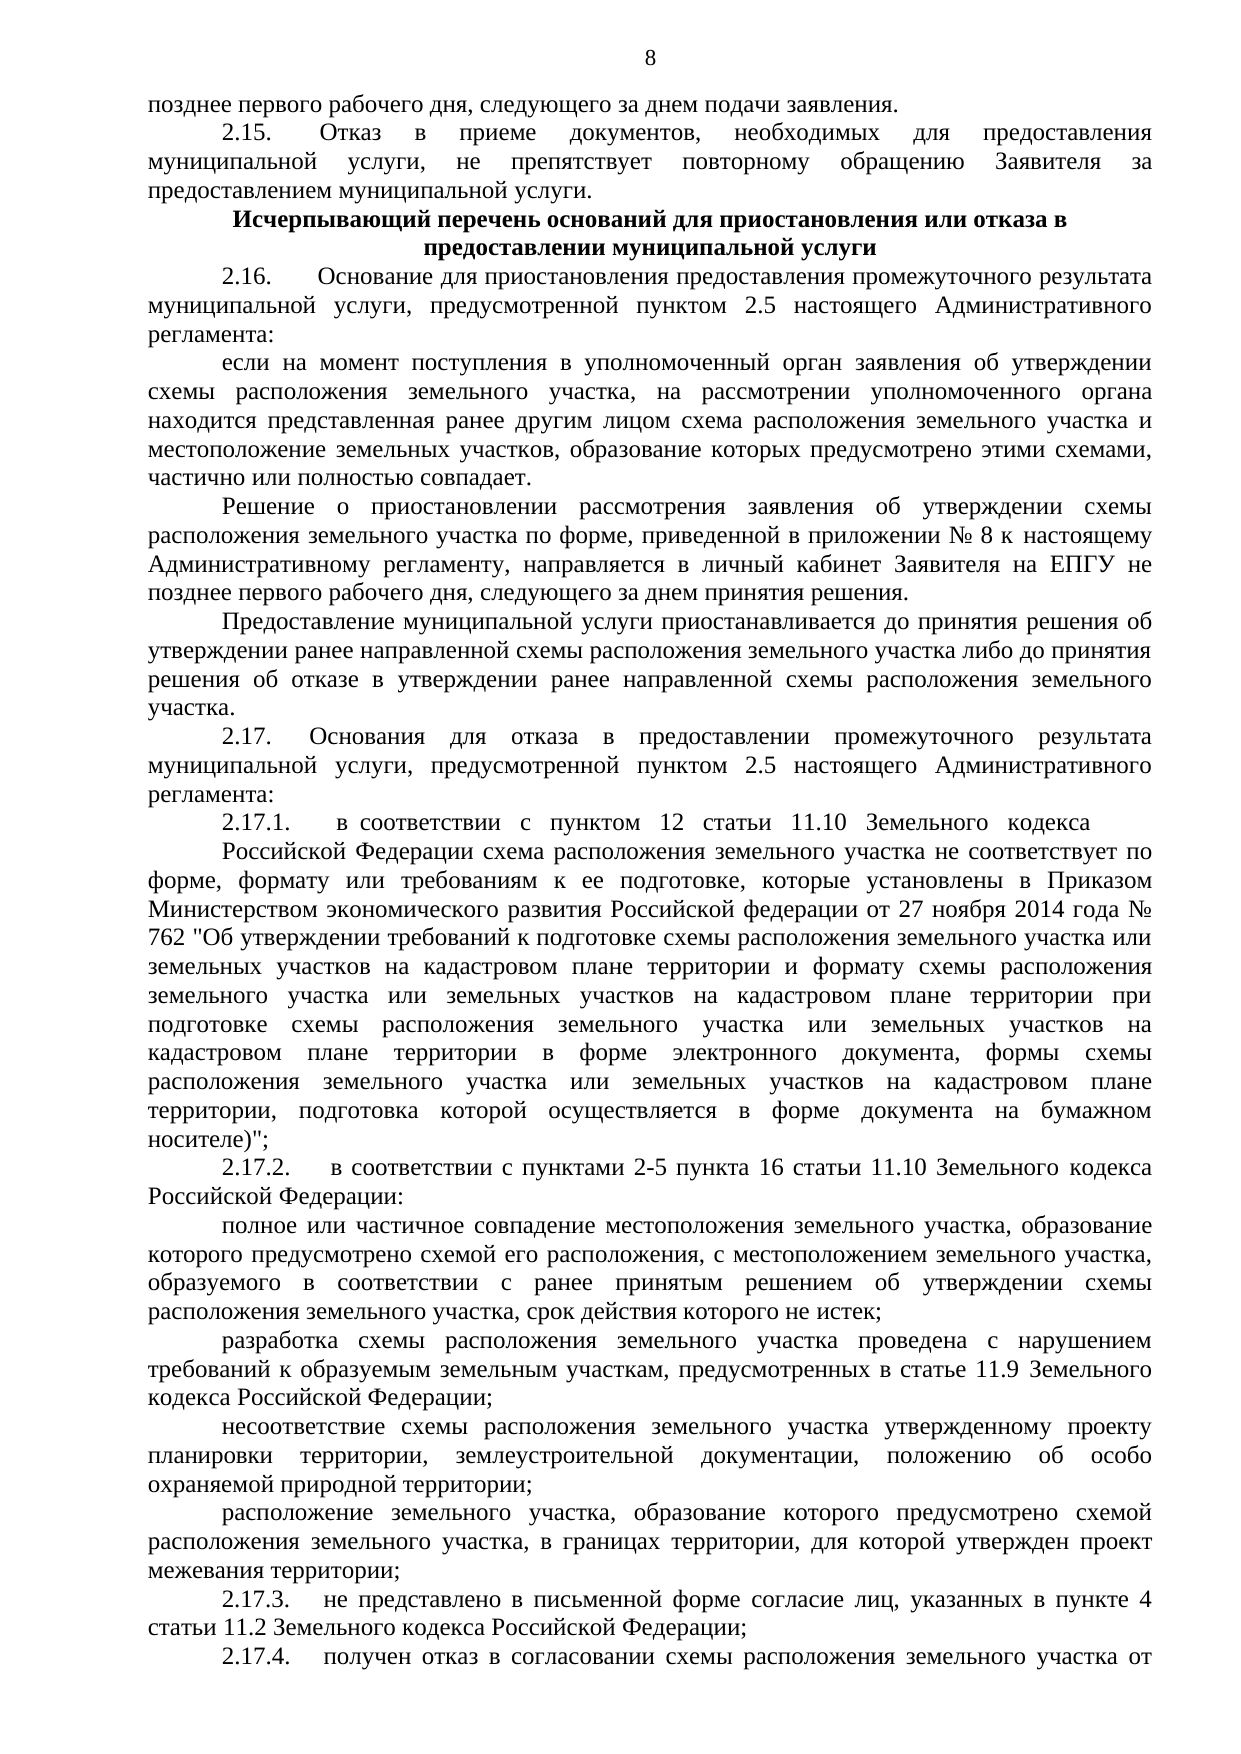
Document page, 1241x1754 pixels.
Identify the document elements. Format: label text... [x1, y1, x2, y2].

list в соответствии с пунктом 12 статьи 11.10 Земельного кодекса [148, 807, 1152, 836]
text Решение о приостановлении рассмотрения заявления об утверждении схемы расположения земельного участка по форме, приведенной в приложении № 8 к настоящему Административному регламенту, направляется в личный кабинет Заявителя на ЕПГУ не позднее первого рабочего дня, следующего за днем принятия решения. [148, 491, 1152, 606]
text Российской Федерации схема расположения земельного участка не соответствует по форме, формату или требованиям к ее подготовке, которые установлены в Приказом Министерством экономического развития Российской федерации от 27 ноября 2014 года № 762 "Об утверждении требований к подготовке схемы расположения земельного участка или земельных участков на кадастровом плане территории и формату схемы расположения земельного участка или земельных участков на кадастровом плане территории при подготовке схемы расположения земельного участка или земельных участков на кадастровом плане территории в форме электронного документа, формы схемы расположения земельного участка или земельных участков на кадастровом плане территории, подготовка которой осуществляется в форме документа на бумажном носителе)"; [148, 836, 1152, 1152]
text полное или частичное совпадение местоположения земельного участка, образование которого предусмотрено схемой его расположения, с местоположением земельного участка, образуемого в соответствии с ранее принятым решением об утверждении схемы расположения земельного участка, срок действия которого не истек; [148, 1210, 1152, 1325]
text если на момент поступления в уполномоченный орган заявления об утверждении схемы расположения земельного участка, на рассмотрении уполномоченного органа находится представленная ранее другим лицом схема расположения земельного участка и местоположение земельных участков, образование которых предусмотрено этими схемами, частично или полностью совпадает. [148, 347, 1152, 491]
list Основания для отказа в предоставлении промежуточного результата муниципальной услуги, предусмотренной пунктом 2.5 настоящего Административного регламента: [148, 721, 1152, 807]
text несоответствие схемы расположения земельного участка утвержденному проекту планировки территории, землеустроительной документации, положению об особо охраняемой природной территории; [148, 1411, 1152, 1497]
list Основание для приостановления предоставления промежуточного результата муниципальной услуги, предусмотренной пунктом 2.5 настоящего Административного регламента: [148, 261, 1152, 347]
list не представлено в письменной форме согласие лиц, указанных в пункте 4 статьи 11.2 Земельного кодекса Российской Федерации; [148, 1584, 1152, 1641]
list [148, 89, 1152, 117]
text расположение земельного участка, образование которого предусмотрено схемой расположения земельного участка, в границах территории, для которой утвержден проект межевания территории; [148, 1497, 1152, 1584]
list в соответствии с пунктами 2-5 пункта 16 статьи 11.10 Земельного кодекса Российской Федерации: [148, 1152, 1152, 1210]
text Предоставление муниципальной услуги приостанавливается до принятия решения об утверждении ранее направленной схемы расположения земельного участка либо до принятия решения об отказе в утверждении ранее направленной схемы расположения земельного участка. [148, 606, 1152, 721]
list Отказ в приеме документов, необходимых для предоставления муниципальной услуги, не препятствует повторному обращению Заявителя за предоставлением муниципальной услуги. [148, 117, 1152, 204]
subtitle Исчерпывающий перечень оснований для приостановления или отказа в предоставлении муниципальной услуги [148, 204, 1152, 261]
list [148, 1641, 1152, 1670]
text разработка схемы расположения земельного участка проведена с нарушением требований к образуемым земельным участкам, предусмотренных в статье 11.9 Земельного кодекса Российской Федерации; [148, 1325, 1152, 1411]
